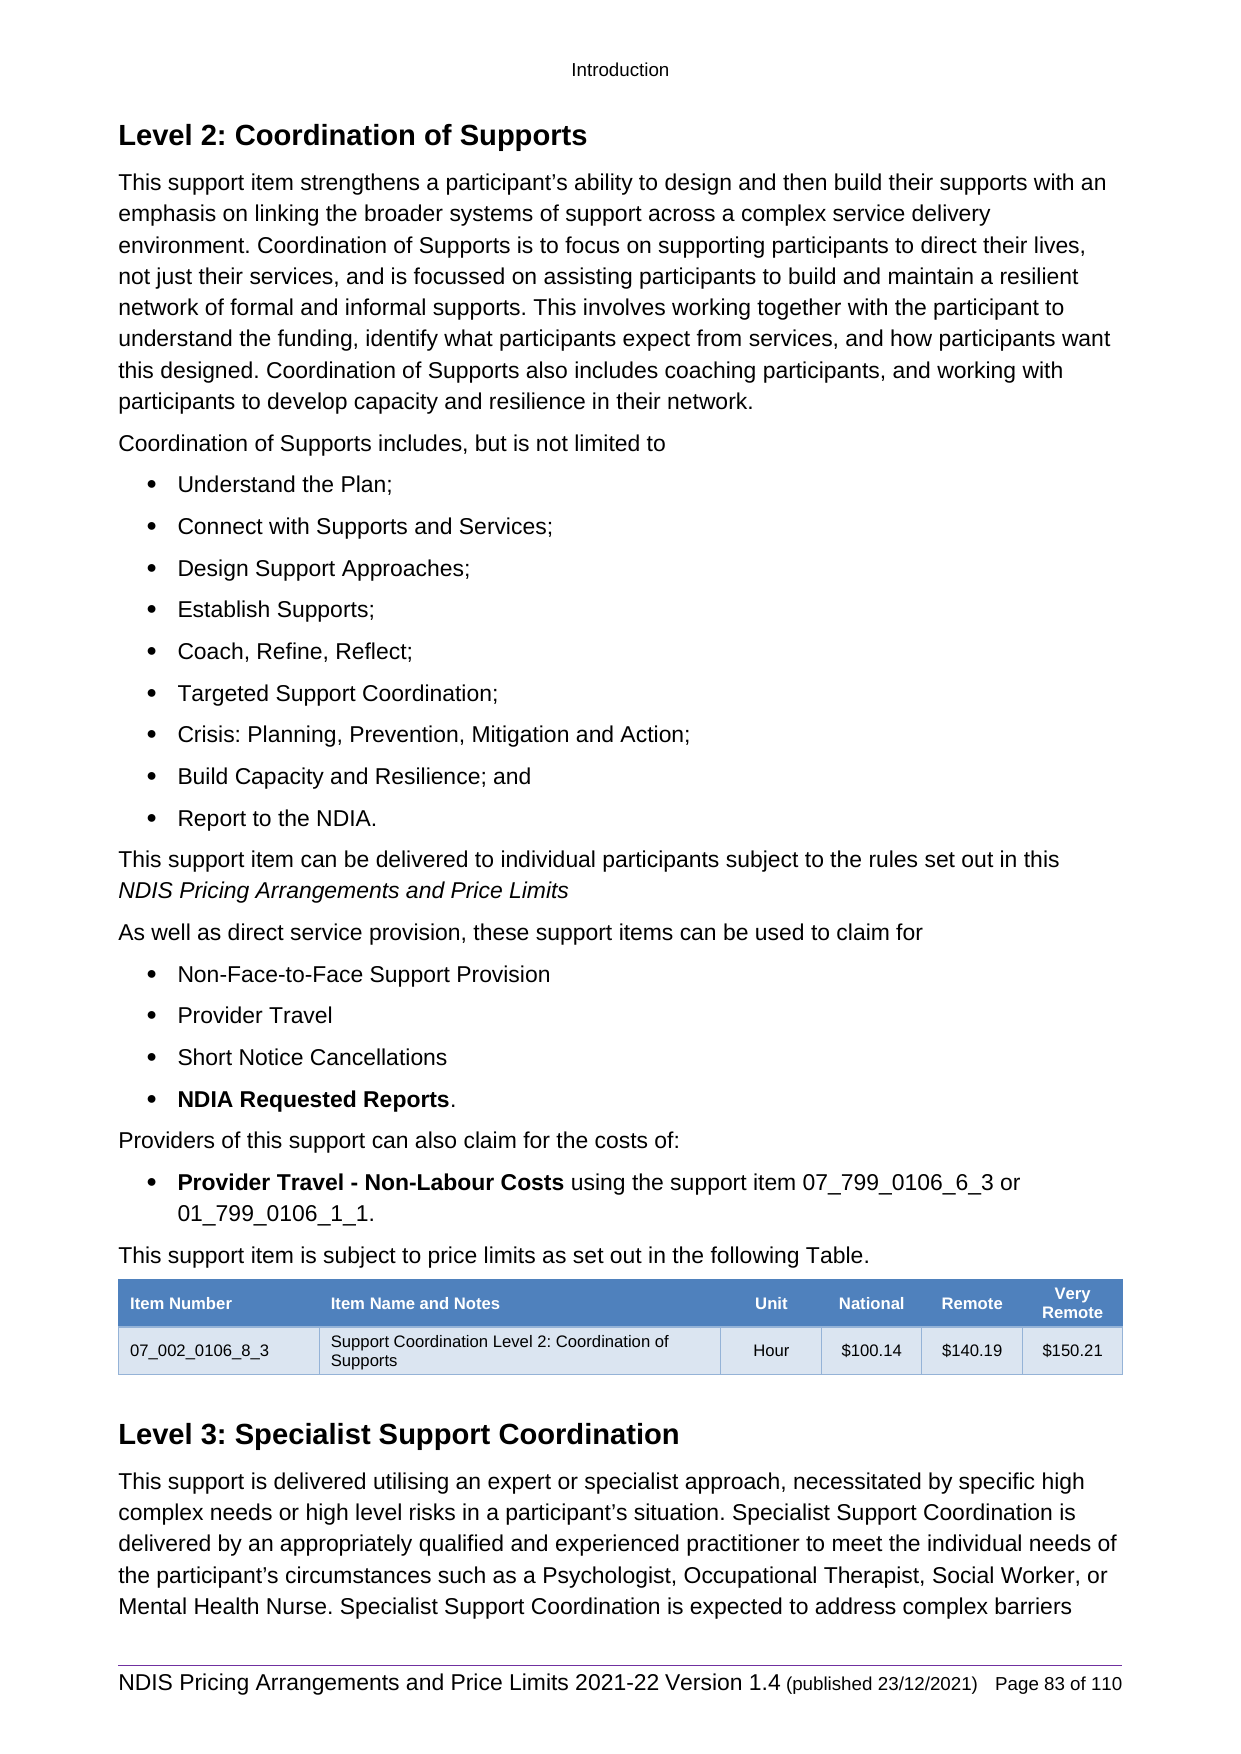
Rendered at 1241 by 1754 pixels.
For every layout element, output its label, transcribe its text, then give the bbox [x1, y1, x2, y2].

text Design Support Approaches; [148, 549, 1122, 581]
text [118, 1463, 1122, 1619]
text Non-Face-to-Face Support Provision [148, 956, 1122, 987]
text Build Capacity and Resilience; and [148, 758, 1122, 789]
text Targeted Support Coordination; [148, 674, 1122, 706]
text Report to the NDIA. [148, 799, 1122, 831]
text Providers of this support can also claim for the costs of: [118, 1122, 1122, 1154]
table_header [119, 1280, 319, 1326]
subtitle Level 3: Specialist Support Coordination [118, 1417, 1122, 1450]
text Understand the Plan; [148, 466, 1122, 497]
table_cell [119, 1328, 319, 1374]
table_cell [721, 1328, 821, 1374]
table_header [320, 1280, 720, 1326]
text Establish Supports; [148, 591, 1122, 622]
text Coordination of Supports includes, but is not limited to [118, 424, 1122, 456]
text Crisis: Planning, Prevention, Mitigation and Action; [148, 716, 1122, 747]
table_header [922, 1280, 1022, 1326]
text NDIA Requested Reports. [148, 1081, 1122, 1112]
text This support item is subject to price limits as set out in the following Table. [118, 1237, 1122, 1268]
text This support item strengthens a participant’s ability to design and then build their supports with an emphasis on linking the broader systems of support across a complex service delivery environment. Coordination of Supports is to focus on supporting participants to direct their lives, not just their services, and is focussed on assisting participants to build and maintain a resilient network of formal and informal supports. This involves working together with the participant to understand the funding, identify what participants expect from services, and how participants want this designed. Coordination of Supports also includes coaching participants, and working with participants to develop capacity and resilience in their network. [118, 164, 1122, 414]
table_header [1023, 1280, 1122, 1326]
text This support item can be delivered to individual participants subject to the rules set out in this NDIS Pricing Arrangements and Price Limits [118, 841, 1122, 904]
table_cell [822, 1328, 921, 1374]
text Provider Travel - Non-Labour Costs using the support item 07_799_0106_6_3 or 01_799_0106_1_1. [148, 1164, 1122, 1227]
subtitle Level 2: Coordination of Supports [118, 118, 1122, 152]
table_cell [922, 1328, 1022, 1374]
text Connect with Supports and Services; [148, 508, 1122, 539]
text Provider Travel [148, 997, 1122, 1029]
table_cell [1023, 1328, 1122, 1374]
text Coach, Refine, Reflect; [148, 633, 1122, 664]
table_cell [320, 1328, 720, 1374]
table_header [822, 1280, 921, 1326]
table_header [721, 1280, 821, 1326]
text Short Notice Cancellations [148, 1039, 1122, 1070]
text As well as direct service provision, these support items can be used to claim for [118, 914, 1122, 945]
